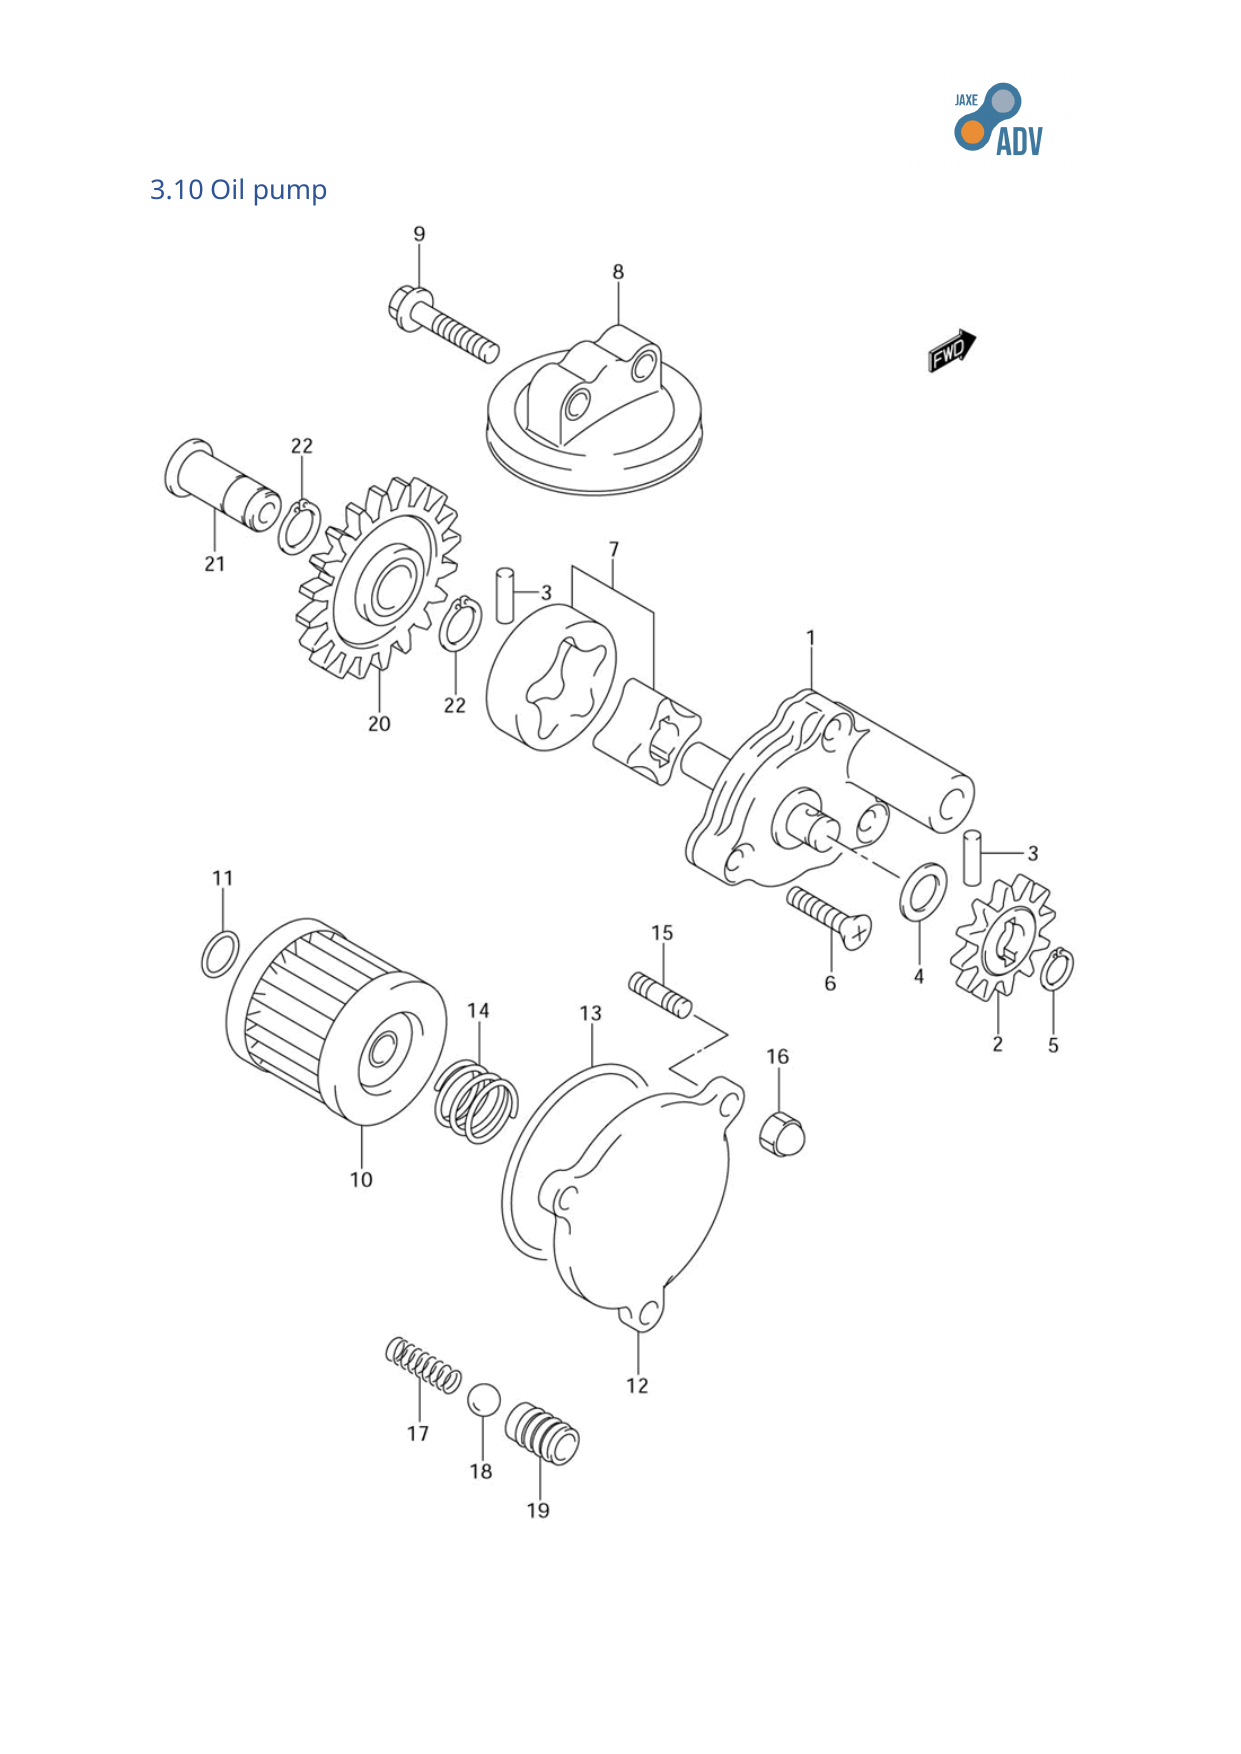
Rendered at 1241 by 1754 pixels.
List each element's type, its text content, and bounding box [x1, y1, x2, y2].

subtitle Oil pump [150, 170, 1090, 207]
picture [150, 210, 1091, 1531]
picture [905, 73, 1091, 167]
